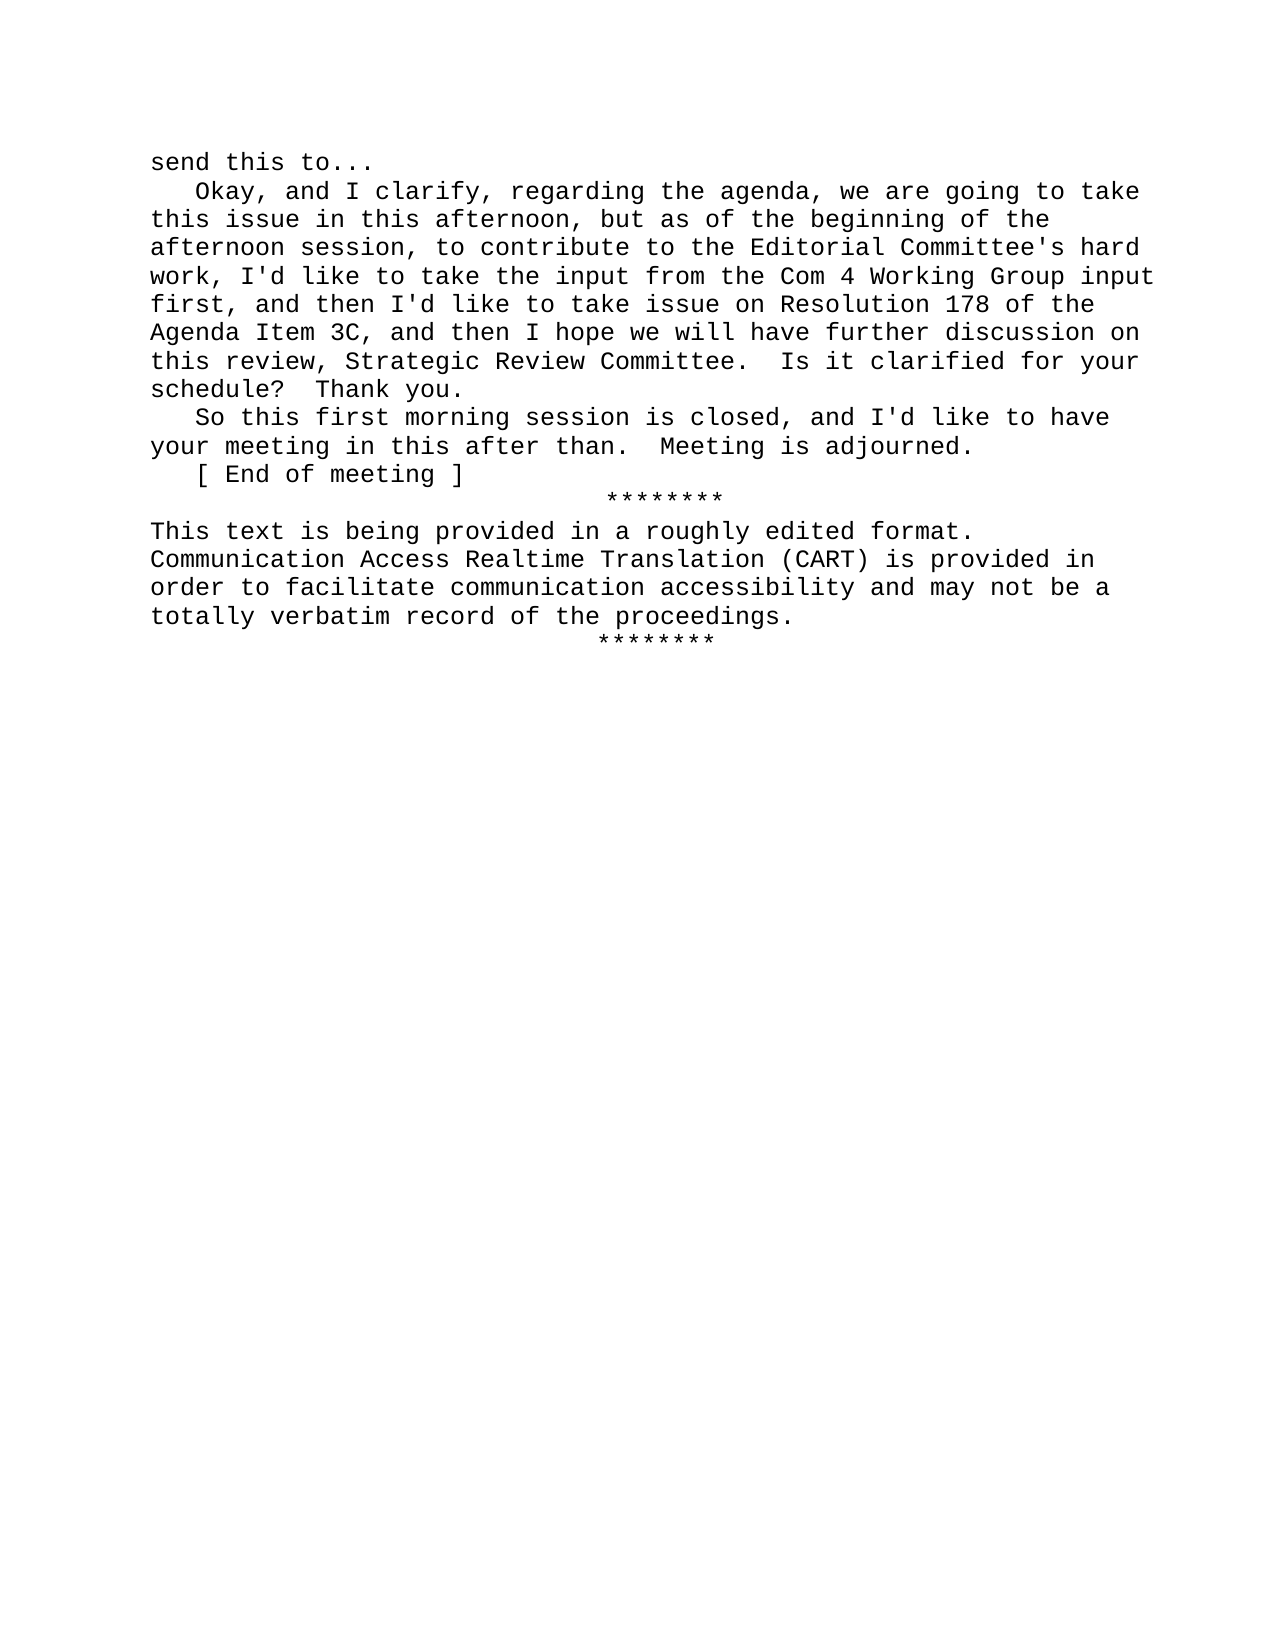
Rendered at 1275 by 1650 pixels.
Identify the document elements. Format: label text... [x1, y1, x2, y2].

text So this first morning session is closed, and I'd like to have your meeting in this after than. Meeting is adjourned. [150, 405, 1162, 462]
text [150, 150, 1162, 178]
text ******** [150, 490, 1162, 518]
text Okay, and I clarify, regarding the agenda, we are going to take this issue in this afternoon, but as of the beginning of the afternoon session, to contribute to the Editorial Committee's hard work, I'd like to take the input from the Com 4 Working Group input first, and then I'd like to take issue on Resolution 178 of the Agenda Item 3C, and then I hope we will have further discussion on this review, Strategic Review Committee. Is it clarified for your schedule? Thank you. [150, 178, 1162, 405]
text ******** [150, 632, 1162, 660]
text [ End of meeting ] [150, 462, 1162, 490]
text This text is being provided in a roughly edited format. Communication Access Realtime Translation (CART) is provided in order to facilitate communication accessibility and may not be a totally verbatim record of the proceedings. [150, 518, 1162, 632]
